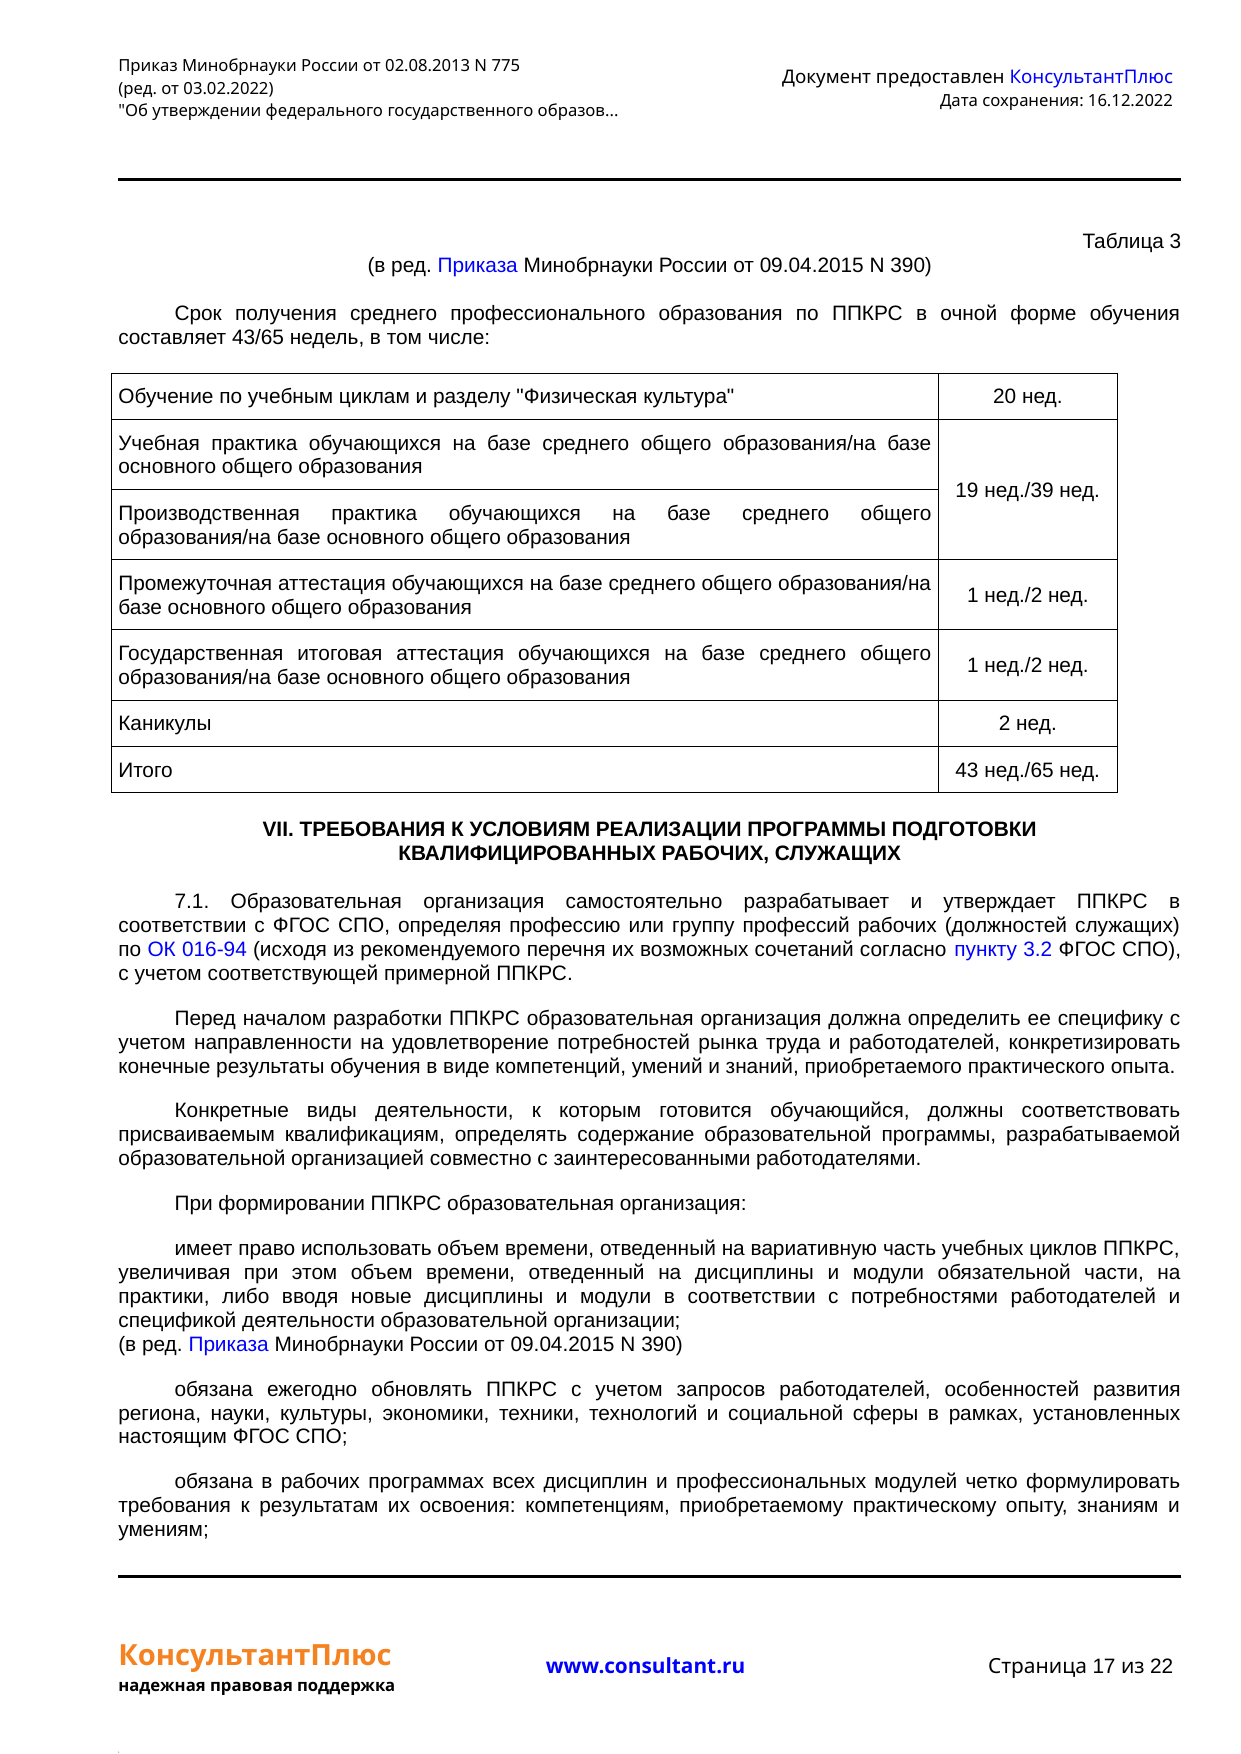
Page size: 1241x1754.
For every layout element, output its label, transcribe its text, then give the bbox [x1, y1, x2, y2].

table_cell 1 нед./2 нед. [939, 630, 1117, 699]
text При формировании ППКРС образовательная организация: [118, 1191, 1181, 1215]
table_cell 1 нед./2 нед. [939, 560, 1117, 629]
table_cell Государственная итоговая аттестация обучающихся на базе среднего общего образования/на базе основного общего образования [112, 630, 938, 699]
text Таблица 3 [118, 229, 1181, 253]
table_cell Промежуточная аттестация обучающихся на базе среднего общего образования/на базе основного общего образования [112, 560, 938, 629]
text имеет право использовать объем времени, отведенный на вариативную часть учебных циклов ППКРС, увеличивая при этом объем времени, отведенный на дисциплины и модули обязательной части, на практики, либо вводя новые дисциплины и модули в соответствии с потребностями работодателей и спецификой деятельности образовательной организации; [118, 1236, 1181, 1332]
table_cell Учебная практика обучающихся на базе среднего общего образования/на базе основного общего образования [112, 420, 938, 489]
text (в ред. Приказа Минобрнауки России от 09.04.2015 N 390) [118, 1332, 1181, 1356]
table_cell Каникулы [112, 701, 938, 746]
table_cell 43 нед./65 нед. [939, 747, 1117, 792]
text Срок получения среднего профессионального образования по ППКРС в очной форме обучения составляет 43/65 недель, в том числе: [118, 301, 1181, 348]
text обязана в рабочих программах всех дисциплин и профессиональных модулей четко формулировать требования к результатам их освоения: компетенциям, приобретаемому практическому опыту, знаниям и умениям; [118, 1469, 1181, 1541]
text Перед началом разработки ППКРС образовательная организация должна определить ее специфику с учетом направленности на удовлетворение потребностей рынка труда и работодателей, конкретизировать конечные результаты обучения в виде компетенций, умений и знаний, приобретаемого практического опыта. [118, 1006, 1181, 1077]
text обязана ежегодно обновлять ППКРС с учетом запросов работодателей, особенностей развития региона, науки, культуры, экономики, техники, технологий и социальной сферы в рамках, установленных настоящим ФГОС СПО; [118, 1376, 1181, 1448]
table_cell Итого [112, 747, 938, 792]
table_cell Производственная практика обучающихся на базе среднего общего образования/на базе основного общего образования [112, 490, 938, 559]
table_header Обучение по учебным циклам и разделу "Физическая культура" [112, 374, 938, 419]
title КВАЛИФИЦИРОВАННЫХ РАБОЧИХ, СЛУЖАЩИХ [118, 841, 1181, 865]
text (в ред. Приказа Минобрнауки России от 09.04.2015 N 390) [118, 253, 1181, 277]
text Конкретные виды деятельности, к которым готовится обучающийся, должны соответствовать присваиваемым квалификациям, определять содержание образовательной программы, разрабатываемой образовательной организацией совместно с заинтересованными работодателями. [118, 1098, 1181, 1170]
text 7.1. Образовательная организация самостоятельно разрабатывает и утверждает ППКРС в соответствии с ФГОС СПО, определяя профессию или группу профессий рабочих (должностей служащих) по ОК 016-94 (исходя из рекомендуемого перечня их возможных сочетаний согласно пункту 3.2 ФГОС СПО), с учетом соответствующей примерной ППКРС. [118, 889, 1181, 985]
title VII. ТРЕБОВАНИЯ К УСЛОВИЯМ РЕАЛИЗАЦИИ ПРОГРАММЫ ПОДГОТОВКИ [118, 817, 1181, 841]
table_cell 2 нед. [939, 701, 1117, 746]
table_header 20 нед. [939, 374, 1117, 419]
table_cell 19 нед./39 нед. [939, 420, 1117, 559]
